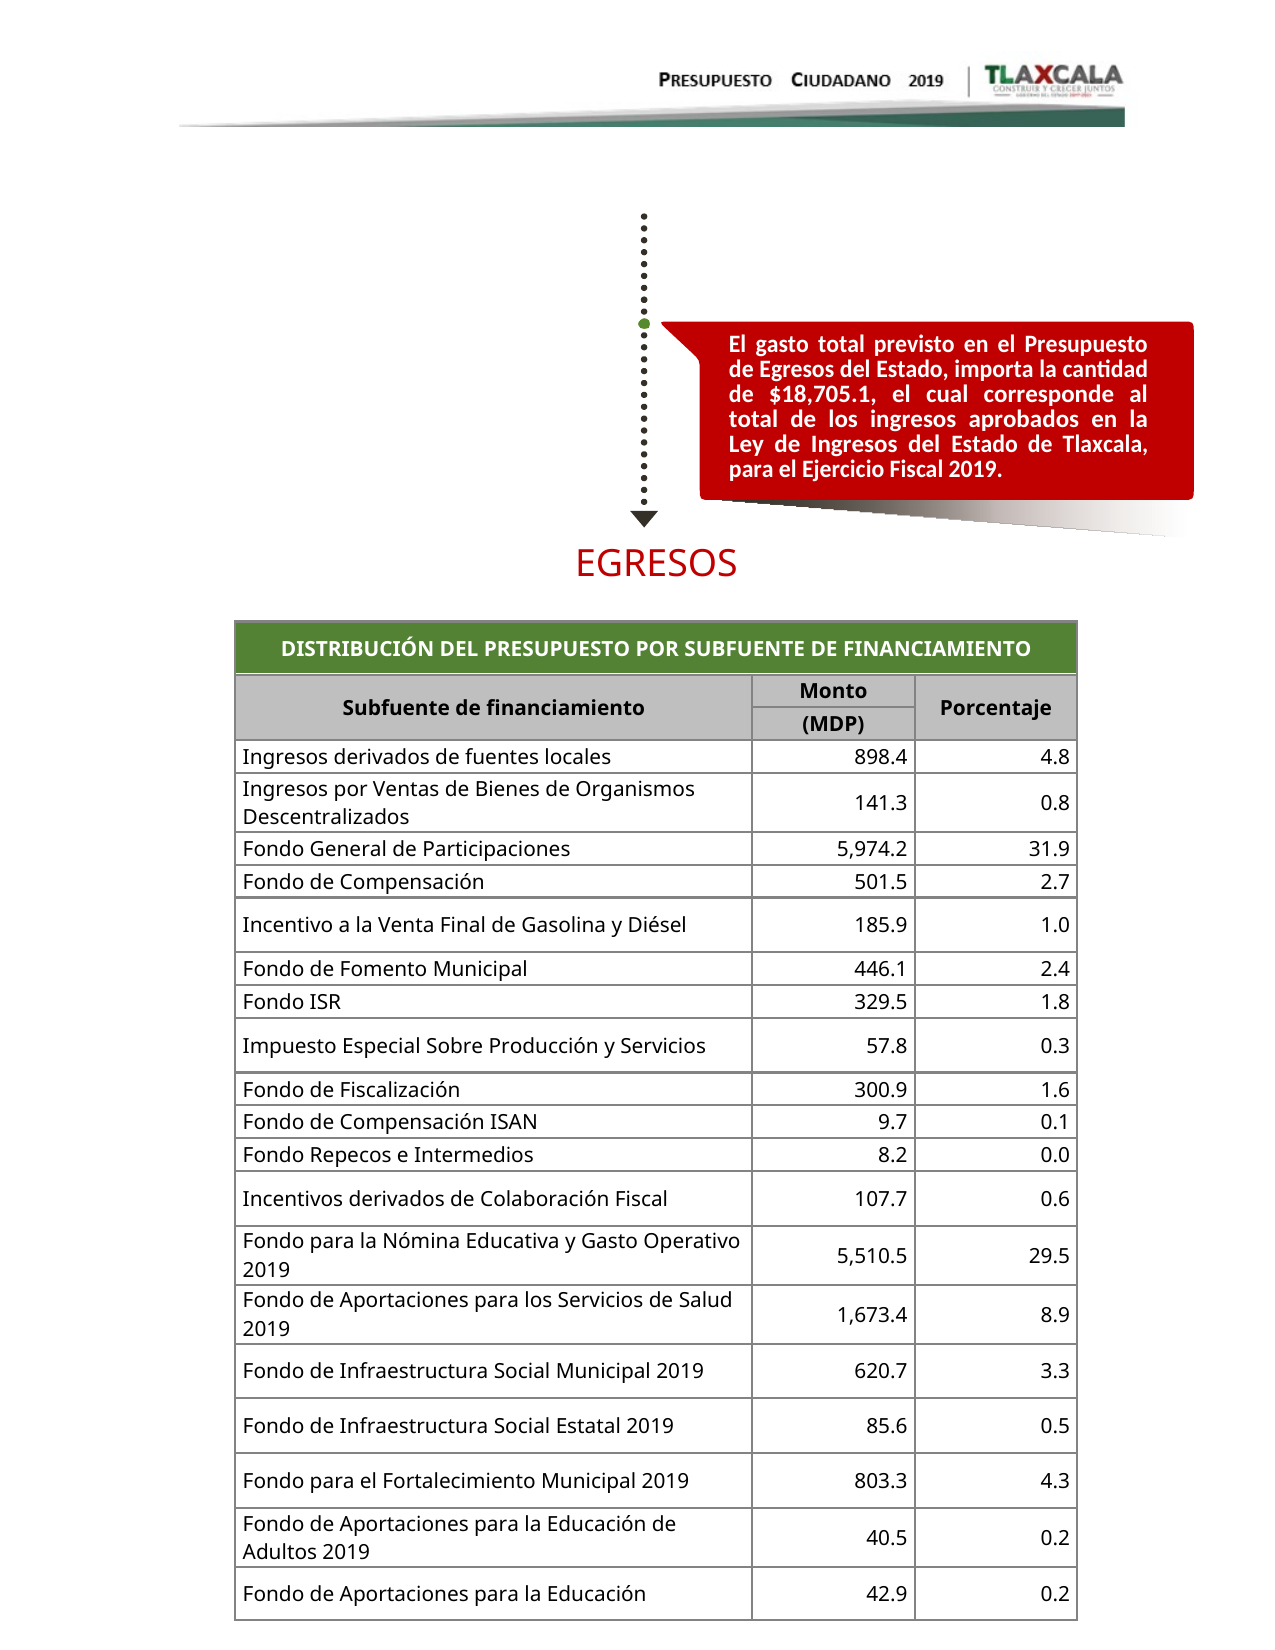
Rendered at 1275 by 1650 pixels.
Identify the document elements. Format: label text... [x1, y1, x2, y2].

table_cell Fondo de Infraestructura Social Estatal 2019 [236, 1399, 751, 1452]
table_cell Ingresos derivados de fuentes locales [236, 741, 751, 772]
table_cell 0.5 [916, 1399, 1076, 1452]
table_cell 31.9 [916, 833, 1076, 864]
table_cell Fondo de Compensación ISAN [236, 1106, 751, 1137]
table_cell 0.2 [916, 1568, 1076, 1619]
table_cell 0.8 [916, 774, 1076, 831]
table_cell 0.3 [916, 1019, 1076, 1071]
table_cell 107.7 [753, 1172, 914, 1224]
table_cell Subfuente de financiamiento [236, 676, 751, 739]
table_cell 5,974.2 [753, 833, 914, 864]
table_cell 1.6 [916, 1074, 1076, 1104]
table_cell 1.8 [916, 986, 1076, 1017]
table_cell Fondo de Fiscalización [236, 1074, 751, 1104]
table_cell 4.8 [916, 741, 1076, 772]
table_cell 9.7 [753, 1106, 914, 1137]
table_cell 0.0 [916, 1139, 1076, 1170]
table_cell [236, 1568, 751, 1619]
table_cell Fondo de Aportaciones para la Educación de Adultos 2019 [236, 1509, 751, 1566]
table_cell 898.4 [753, 741, 914, 772]
table_cell (MDP) [753, 708, 914, 739]
picture [638, 318, 650, 329]
table_cell 1,673.4 [753, 1286, 914, 1342]
table_cell 5,510.5 [753, 1227, 914, 1283]
table_cell 803.3 [753, 1454, 914, 1507]
table_cell Fondo para el Fortalecimiento Municipal 2019 [236, 1454, 751, 1507]
table_cell Fondo ISR [236, 986, 751, 1017]
table_cell 40.5 [753, 1509, 914, 1566]
table_cell 0.2 [916, 1509, 1076, 1566]
picture [722, 497, 1194, 537]
table_cell 1.0 [916, 899, 1076, 951]
table_cell 42.9 [753, 1568, 914, 1619]
table_cell Impuesto Especial Sobre Producción y Servicios [236, 1019, 751, 1071]
table_cell Fondo de Compensación [236, 866, 751, 896]
table_cell Fondo General de Participaciones [236, 833, 751, 864]
table_cell 2.4 [916, 953, 1076, 984]
table_cell 620.7 [753, 1345, 914, 1397]
table_cell Incentivos derivados de Colaboración Fiscal [236, 1172, 751, 1224]
table_header DISTRIBUCIÓN DEL PRESUPUESTO POR SUBFUENTE DE FINANCIAMIENTO [236, 623, 1076, 673]
table_cell 329.5 [753, 986, 914, 1017]
table_cell 8.9 [916, 1286, 1076, 1342]
table_cell 4.3 [916, 1454, 1076, 1507]
table_cell Incentivo a la Venta Final de Gasolina y Diésel [236, 899, 751, 951]
table_cell 501.5 [753, 866, 914, 896]
table_cell Fondo de Infraestructura Social Municipal 2019 [236, 1345, 751, 1397]
table_cell Ingresos por Ventas de Bienes de Organismos Descentralizados [236, 774, 751, 831]
subtitle EGRESOS [179, 127, 1133, 588]
table_cell Fondo de Fomento Municipal [236, 953, 751, 984]
table_cell Fondo para la Nómina Educativa y Gasto Operativo 2019 [236, 1227, 751, 1283]
table_cell 8.2 [753, 1139, 914, 1170]
table_cell 29.5 [916, 1227, 1076, 1283]
table_cell 300.9 [753, 1074, 914, 1104]
table_cell 85.6 [753, 1399, 914, 1452]
table_cell 2.7 [916, 866, 1076, 896]
table_cell 446.1 [753, 953, 914, 984]
table_cell 0.6 [916, 1172, 1076, 1224]
table_cell 57.8 [753, 1019, 914, 1071]
table_cell 141.3 [753, 774, 914, 831]
picture [179, 51, 1139, 127]
table_cell 0.1 [916, 1106, 1076, 1137]
table_cell 185.9 [753, 899, 914, 951]
table_cell Porcentaje [916, 676, 1076, 739]
table_cell Fondo Repecos e Intermedios [236, 1139, 751, 1170]
table_cell 3.3 [916, 1345, 1076, 1397]
table_cell Fondo de Aportaciones para los Servicios de Salud 2019 [236, 1286, 751, 1342]
table_cell Monto [753, 676, 914, 706]
